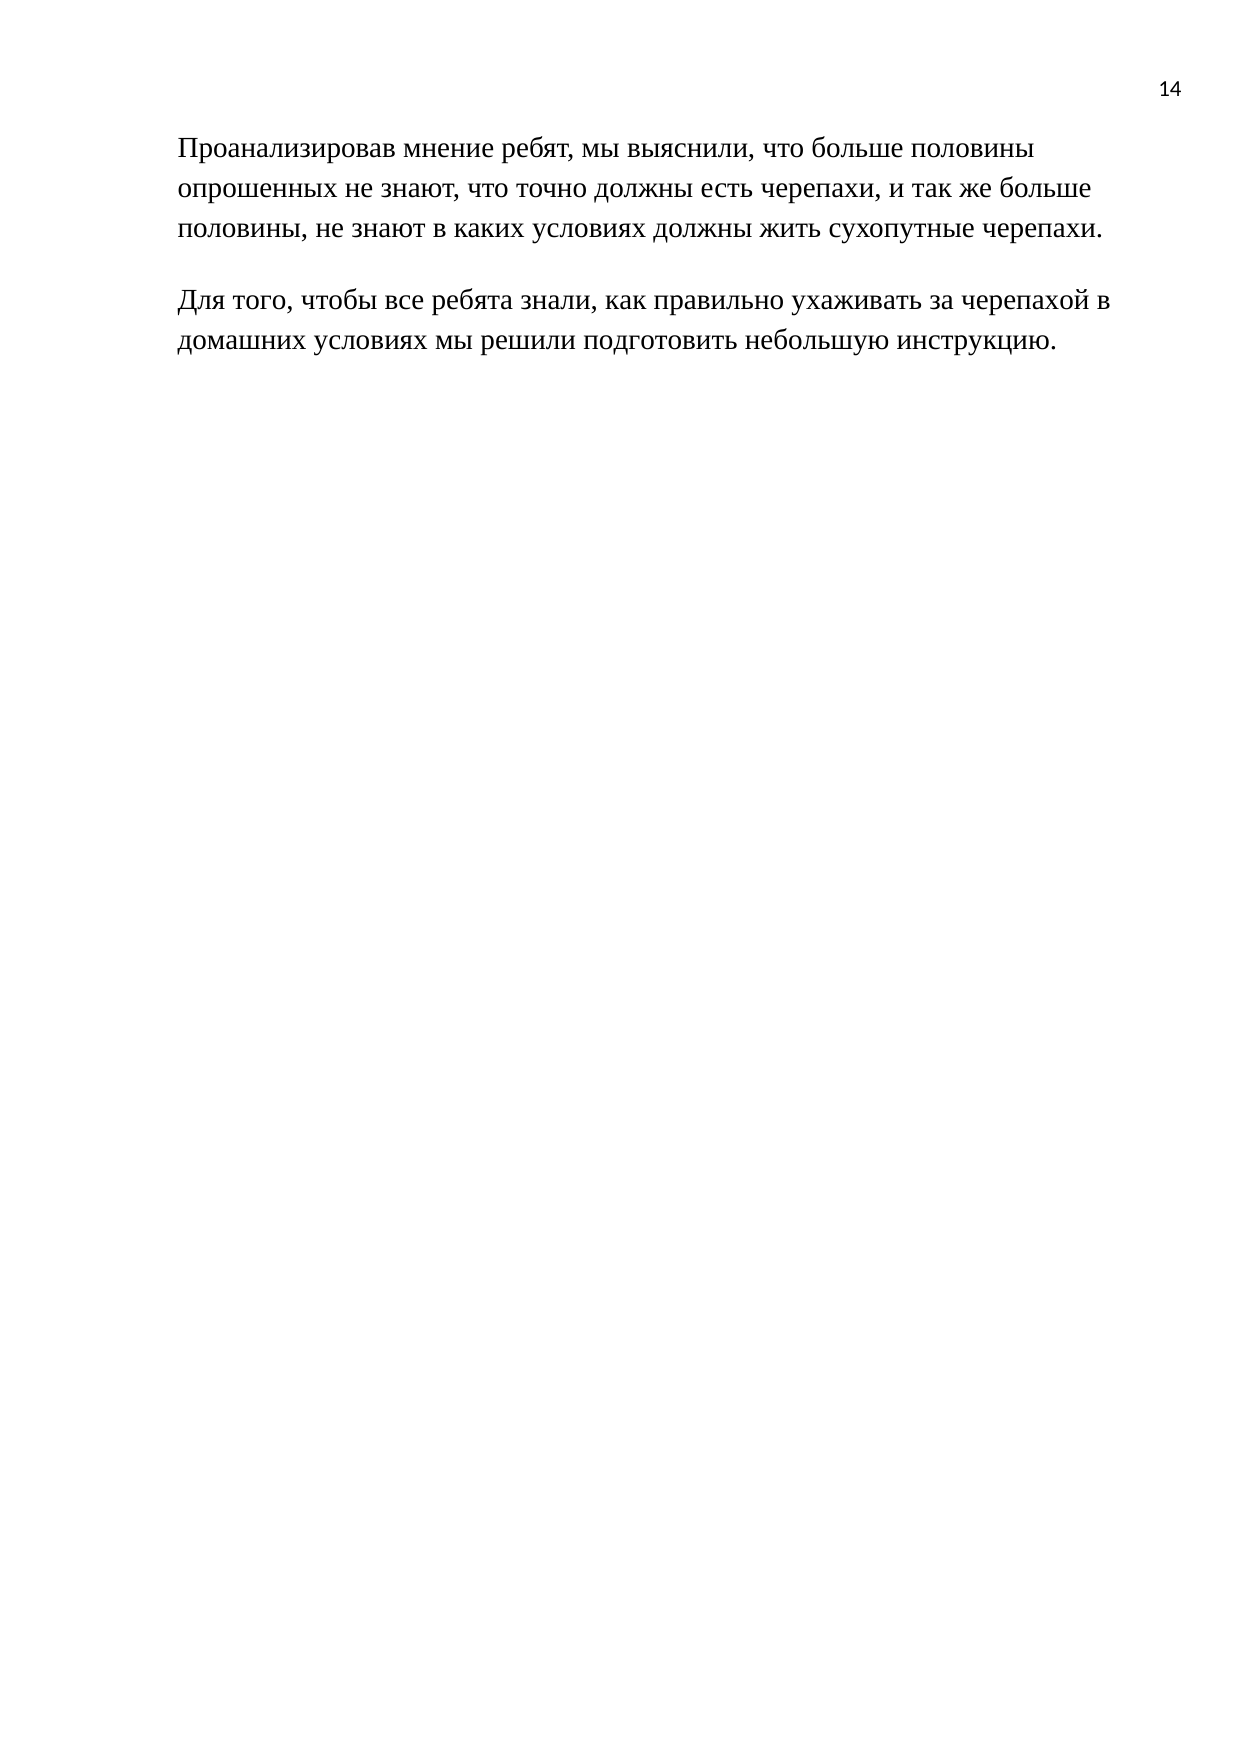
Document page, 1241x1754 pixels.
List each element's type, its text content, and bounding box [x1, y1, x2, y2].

text Для того, чтобы все ребята знали, как правильно ухаживать за черепахой в домашних условиях мы решили подготовить небольшую инструкцию. [177, 282, 1181, 356]
text Проанализировав мнение ребят, мы выяснили, что больше половины опрошенных не знают, что точно должны есть черепахи, и так же больше половины, не знают в каких условиях должны жить сухопутные черепахи. [177, 130, 1181, 244]
